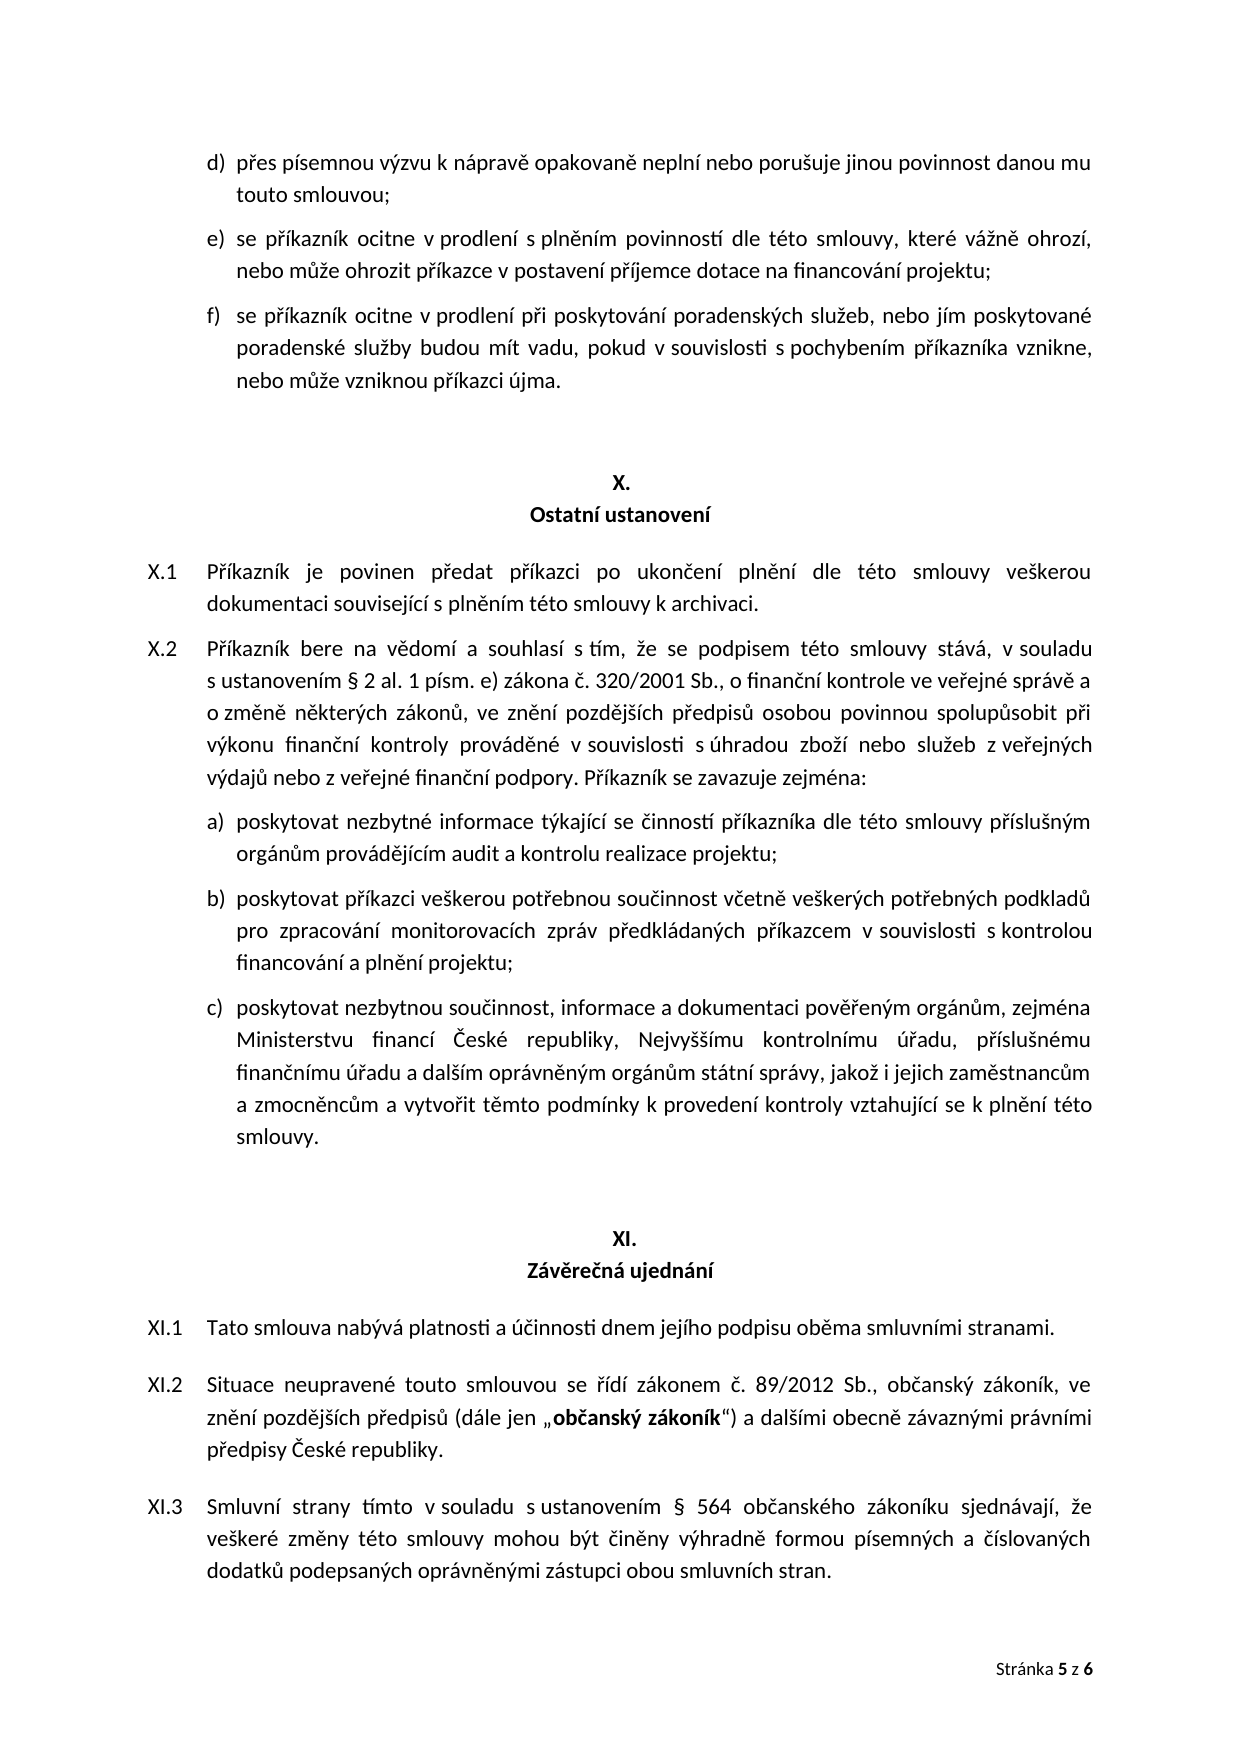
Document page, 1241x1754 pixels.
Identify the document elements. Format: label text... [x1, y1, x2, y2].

list Smluvní strany tímto v souladu s ustanovením § 564 občanského zákoníku sjednávají, že veškeré změny této smlouvy mohou být činěny výhradně formou písemných a číslovaných dodatků podepsaných oprávněnými zástupci obou smluvních stran. [148, 1492, 1093, 1584]
list Situace neupravené touto smlouvou se řídí zákonem č. 89/2012 Sb., občanský zákoník, ve znění pozdějších předpisů (dále jen „občanský zákoník“) a dalšími obecně závaznými právními předpisy České republiky. [148, 1370, 1093, 1463]
list Tato smlouva nabývá platnosti a účinnosti dnem jejího podpisu oběma smluvními stranami. [148, 1313, 1093, 1341]
list se příkazník ocitne v prodlení při poskytování poradenských služeb, nebo jím poskytované poradenské služby budou mít vadu, pokud v souvislosti s pochybením příkazníka vznikne, nebo může vzniknou příkazci újma. [207, 301, 1093, 394]
list přes písemnou výzvu k nápravě opakovaně neplní nebo porušuje jinou povinnost danou mu touto smlouvou; [207, 148, 1093, 208]
list Příkazník je povinen předat příkazci po ukončení plnění dle této smlouvy veškerou dokumentaci související s plněním této smlouvy k archivaci. [148, 557, 1093, 617]
text Ostatní ustanovení [148, 500, 1093, 528]
list poskytovat nezbytné informace týkající se činností příkazníka dle této smlouvy příslušným orgánům provádějícím audit a kontrolu realizace projektu; [207, 807, 1093, 867]
list Příkazník bere na vědomí a souhlasí s tím, že se podpisem této smlouvy stává, v souladu s ustanovením § 2 al. 1 písm. e) zákona č. 320/2001 Sb., o finanční kontrole ve veřejné správě a o změně některých zákonů, ve znění pozdějších předpisů osobou povinnou spolupůsobit při výkonu finanční kontroly prováděné v souvislosti s úhradou zboží nebo služeb z veřejných výdajů nebo z veřejné finanční podpory. Příkazník se zavazuje zejména: [148, 634, 1093, 791]
list se příkazník ocitne v prodlení s plněním povinností dle této smlouvy, které vážně ohrozí, nebo může ohrozit příkazce v postavení příjemce dotace na financování projektu; [207, 224, 1093, 285]
list poskytovat nezbytnou součinnost, informace a dokumentaci pověřeným orgánům, zejména Ministerstvu financí České republiky, Nejvyššímu kontrolnímu úřadu, příslušnému finančnímu úřadu a dalším oprávněným orgánům státní správy, jakož i jejich zaměstnancům a zmocněncům a vytvořit těmto podmínky k provedení kontroly vztahující se k plnění této smlouvy. [207, 993, 1093, 1150]
list poskytovat příkazci veškerou potřebnou součinnost včetně veškerých potřebných podkladů pro zpracování monitorovacích zpráv předkládaných příkazcem v souvislosti s kontrolou financování a plnění projektu; [207, 884, 1093, 977]
text Závěrečná ujednání [148, 1256, 1093, 1284]
